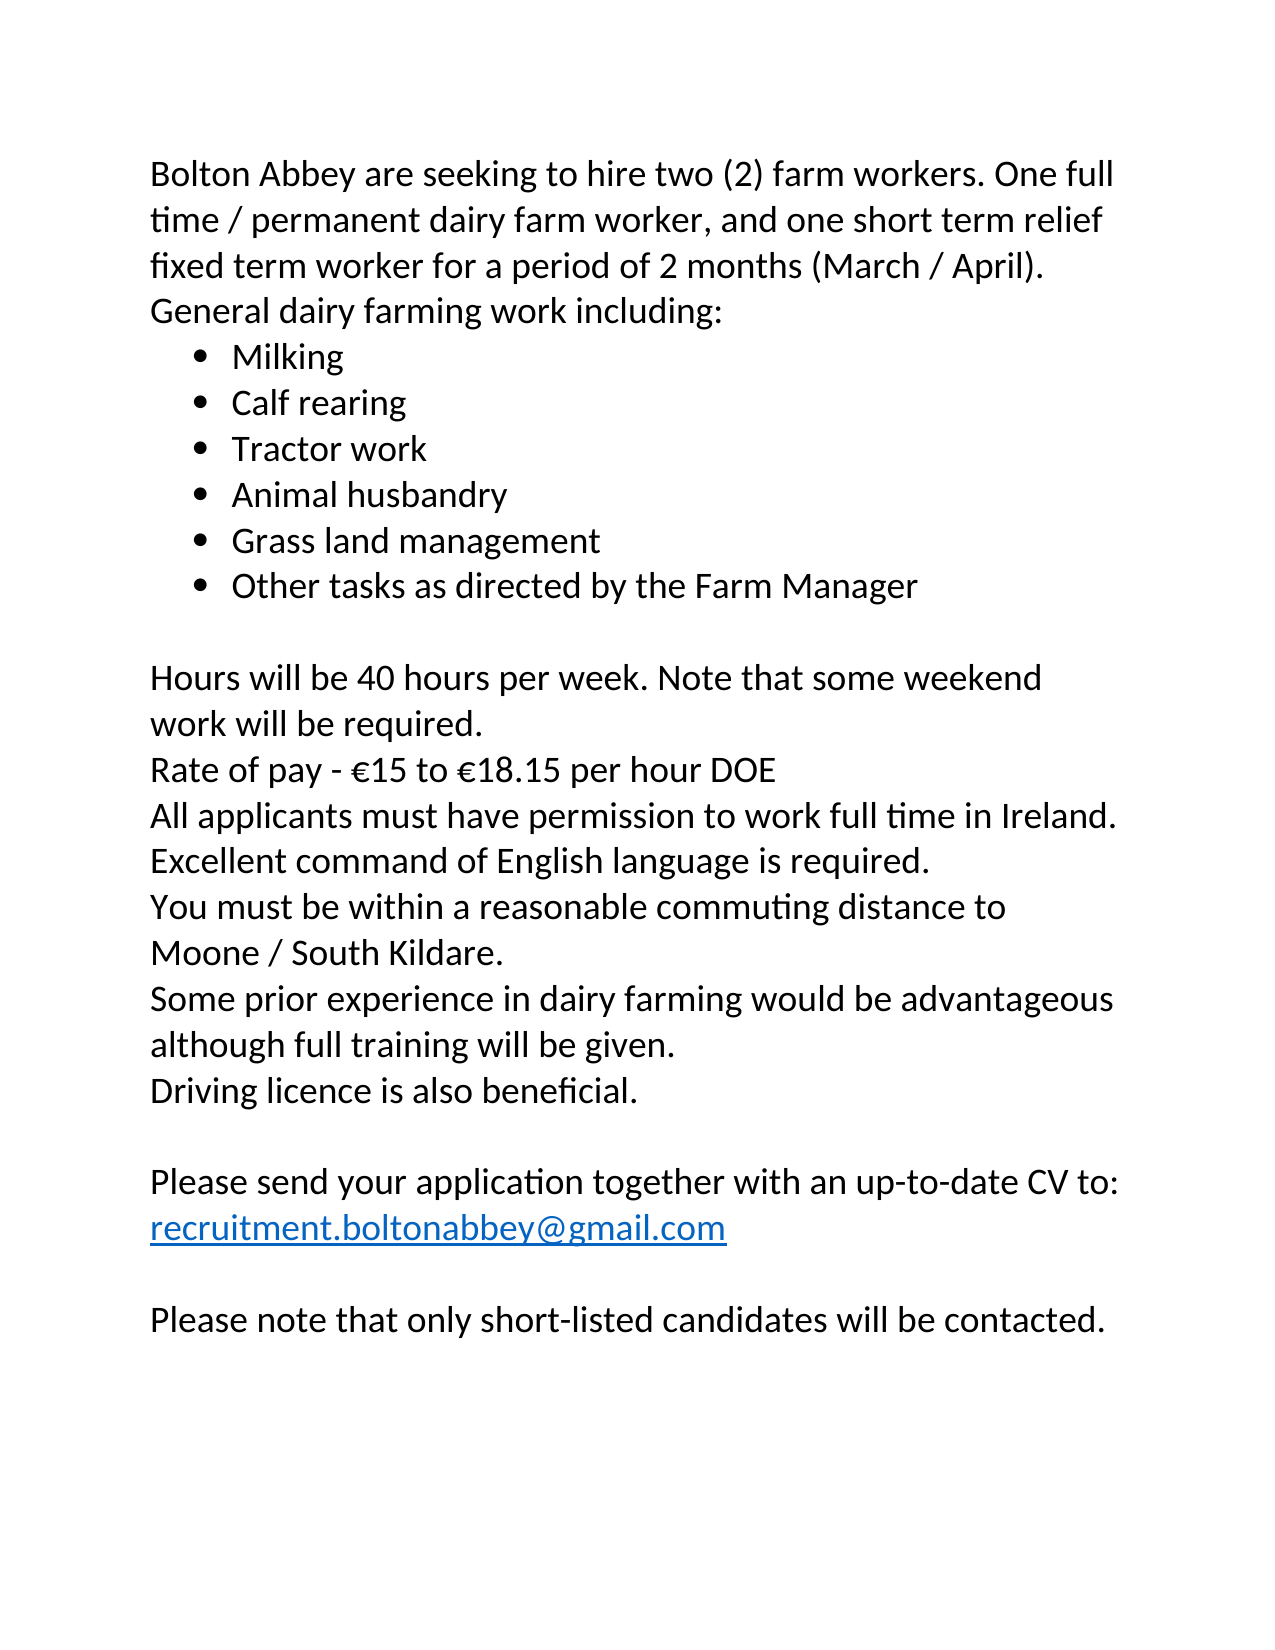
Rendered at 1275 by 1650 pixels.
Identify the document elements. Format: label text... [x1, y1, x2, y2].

list Other tasks as directed by the Farm Manager [194, 562, 1125, 608]
text Driving licence is also beneficial. [150, 1067, 1125, 1112]
list Calf rearing [194, 379, 1125, 425]
text Please send your application together with an up-to-date CV to: recruitment.boltonabbey@gmail.com [150, 1158, 1125, 1250]
text You must be within a reasonable commuting distance to Moone / South Kildare. [150, 883, 1125, 975]
list Grass land management [194, 517, 1125, 562]
text Bolton Abbey are seeking to hire two (2) farm workers. One full time / permanent dairy farm worker, and one short term relief fixed term worker for a period of 2 months (March / April). General dairy farming work including: [150, 150, 1125, 333]
list Milking [194, 333, 1125, 379]
text Some prior experience in dairy farming would be advantageous although full training will be given. [150, 975, 1125, 1067]
list Animal husbandry [194, 471, 1125, 517]
text Hours will be 40 hours per week. Note that some weekend work will be required. [150, 654, 1125, 746]
text Please note that only short-listed candidates will be contacted. [150, 1296, 1125, 1342]
text Rate of pay - €15 to €18.15 per hour DOE [150, 746, 1125, 792]
text All applicants must have permission to work full time in Ireland. [150, 792, 1125, 837]
text Excellent command of English language is required. [150, 837, 1125, 883]
list Tractor work [194, 425, 1125, 471]
